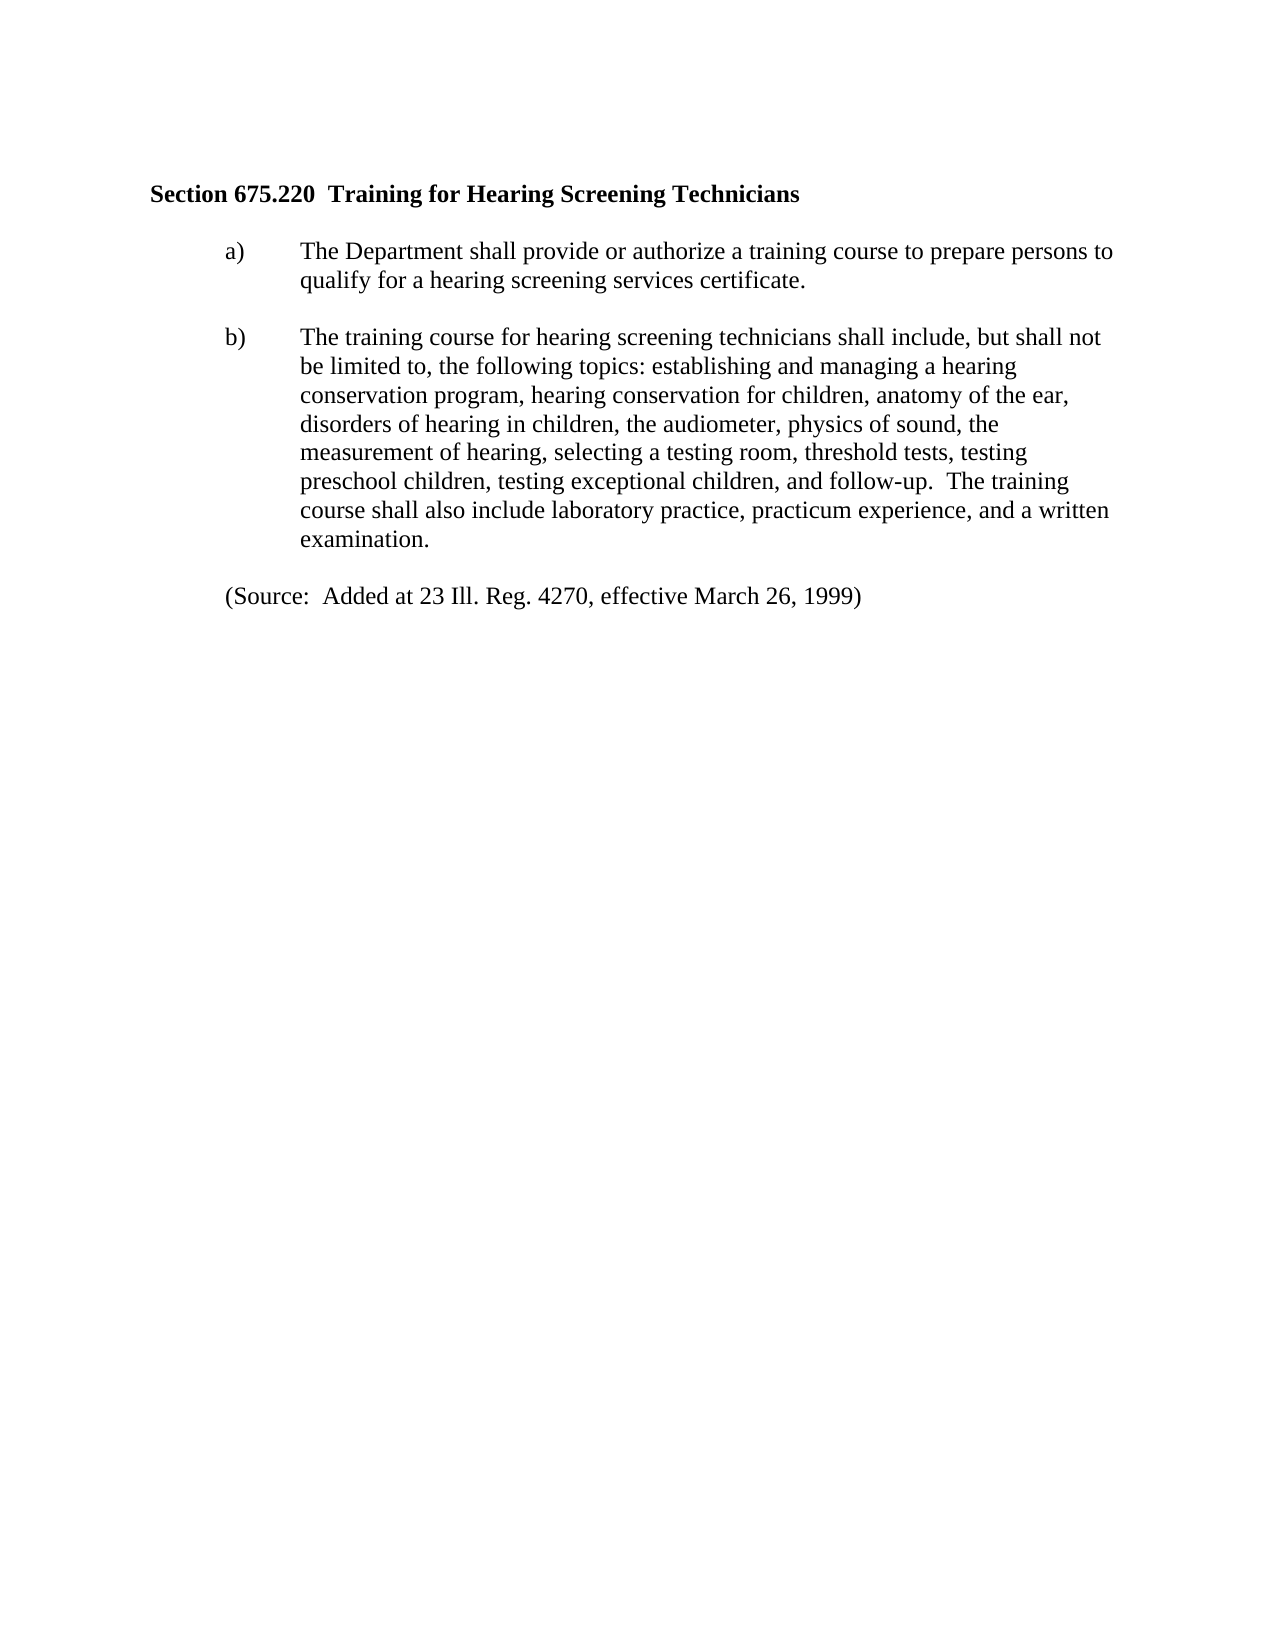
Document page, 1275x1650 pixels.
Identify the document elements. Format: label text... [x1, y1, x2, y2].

text (Source: Added at 23 Ill. Reg. 4270, effective March 26, 1999) [225, 581, 1125, 610]
text b) The training course for hearing screening technicians shall include, but shall not be limited to, the following topics: establishing and managing a hearing conservation program, hearing conservation for children, anatomy of the ear, disorders of hearing in children, the audiometer, physics of sound, the measurement of hearing, selecting a testing room, threshold tests, testing preschool children, testing exceptional children, and follow-up. The training course shall also include laboratory practice, practicum experience, and a written examination. [225, 322, 1125, 552]
text Section 675.220 Training for Hearing Screening Technicians [150, 179, 1125, 207]
text a) The Department shall provide or authorize a training course to prepare persons to qualify for a hearing screening services certificate. [225, 236, 1125, 294]
